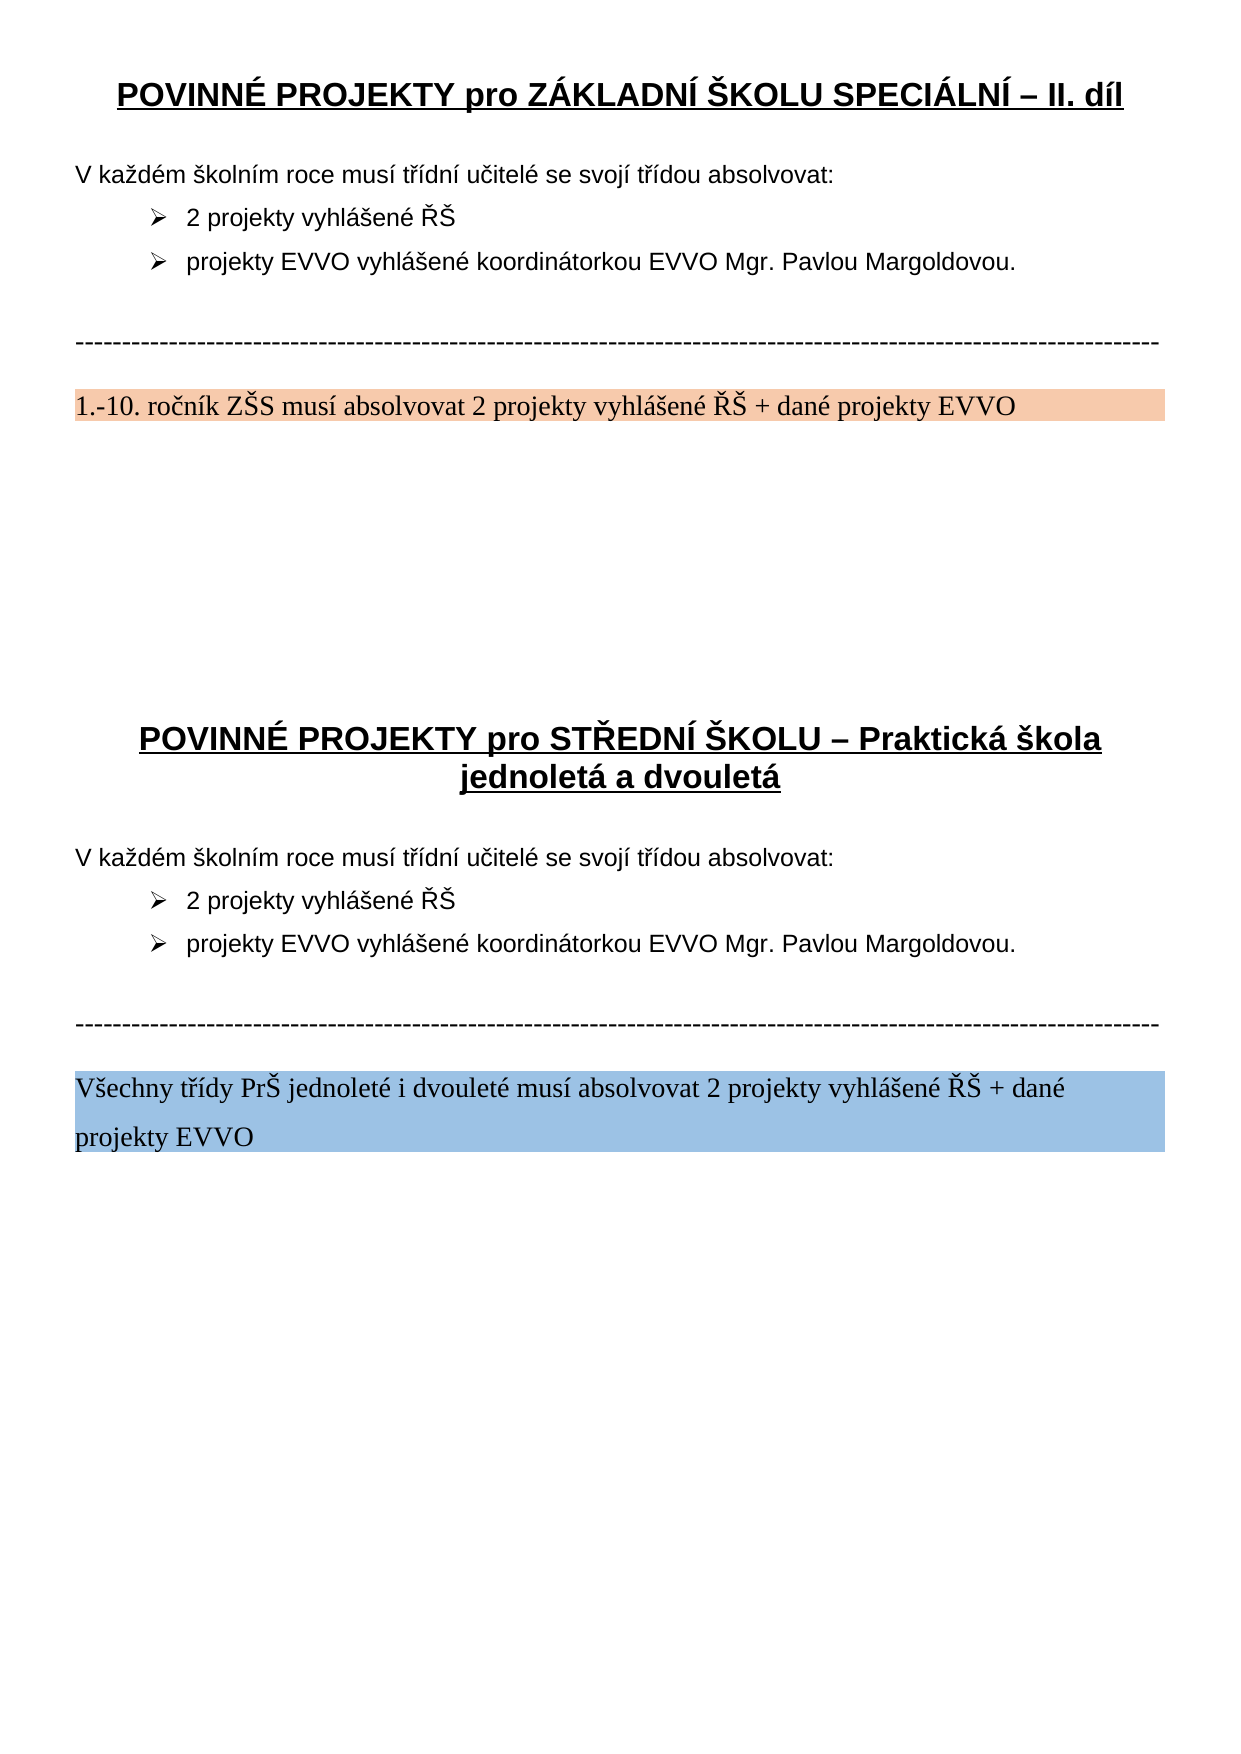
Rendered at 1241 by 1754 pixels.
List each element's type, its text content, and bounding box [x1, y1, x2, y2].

text POVINNÉ PROJEKTY pro STŘEDNÍ ŠKOLU – Praktická škola jednoletá a dvouletá [75, 719, 1165, 796]
list 2 projekty vyhlášené ŘŠ [149, 203, 1165, 232]
text -------------------------------------------------------------------------------------------------------------------- [75, 324, 1165, 357]
text 1.-10. ročník ZŠS musí absolvovat 2 projekty vyhlášené ŘŠ + dané projekty EVVO [75, 389, 1165, 421]
text V každém školním roce musí třídní učitelé se svojí třídou absolvovat: [75, 843, 1165, 871]
text Všechny třídy PrŠ jednoleté i dvouleté musí absolvovat 2 projekty vyhlášené ŘŠ + dané projekty EVVO [75, 1071, 1165, 1152]
list 2 projekty vyhlášené ŘŠ [149, 886, 1165, 914]
text POVINNÉ PROJEKTY pro ZÁKLADNÍ ŠKOLU SPECIÁLNÍ – II. díl [75, 75, 1165, 113]
text V každém školním roce musí třídní učitelé se svojí třídou absolvovat: [75, 160, 1165, 189]
list projekty EVVO vyhlášené koordinátorkou EVVO Mgr. Pavlou Margoldovou. [149, 929, 1165, 958]
text -------------------------------------------------------------------------------------------------------------------- [75, 1007, 1165, 1039]
list projekty EVVO vyhlášené koordinátorkou EVVO Mgr. Pavlou Margoldovou. [149, 247, 1165, 276]
